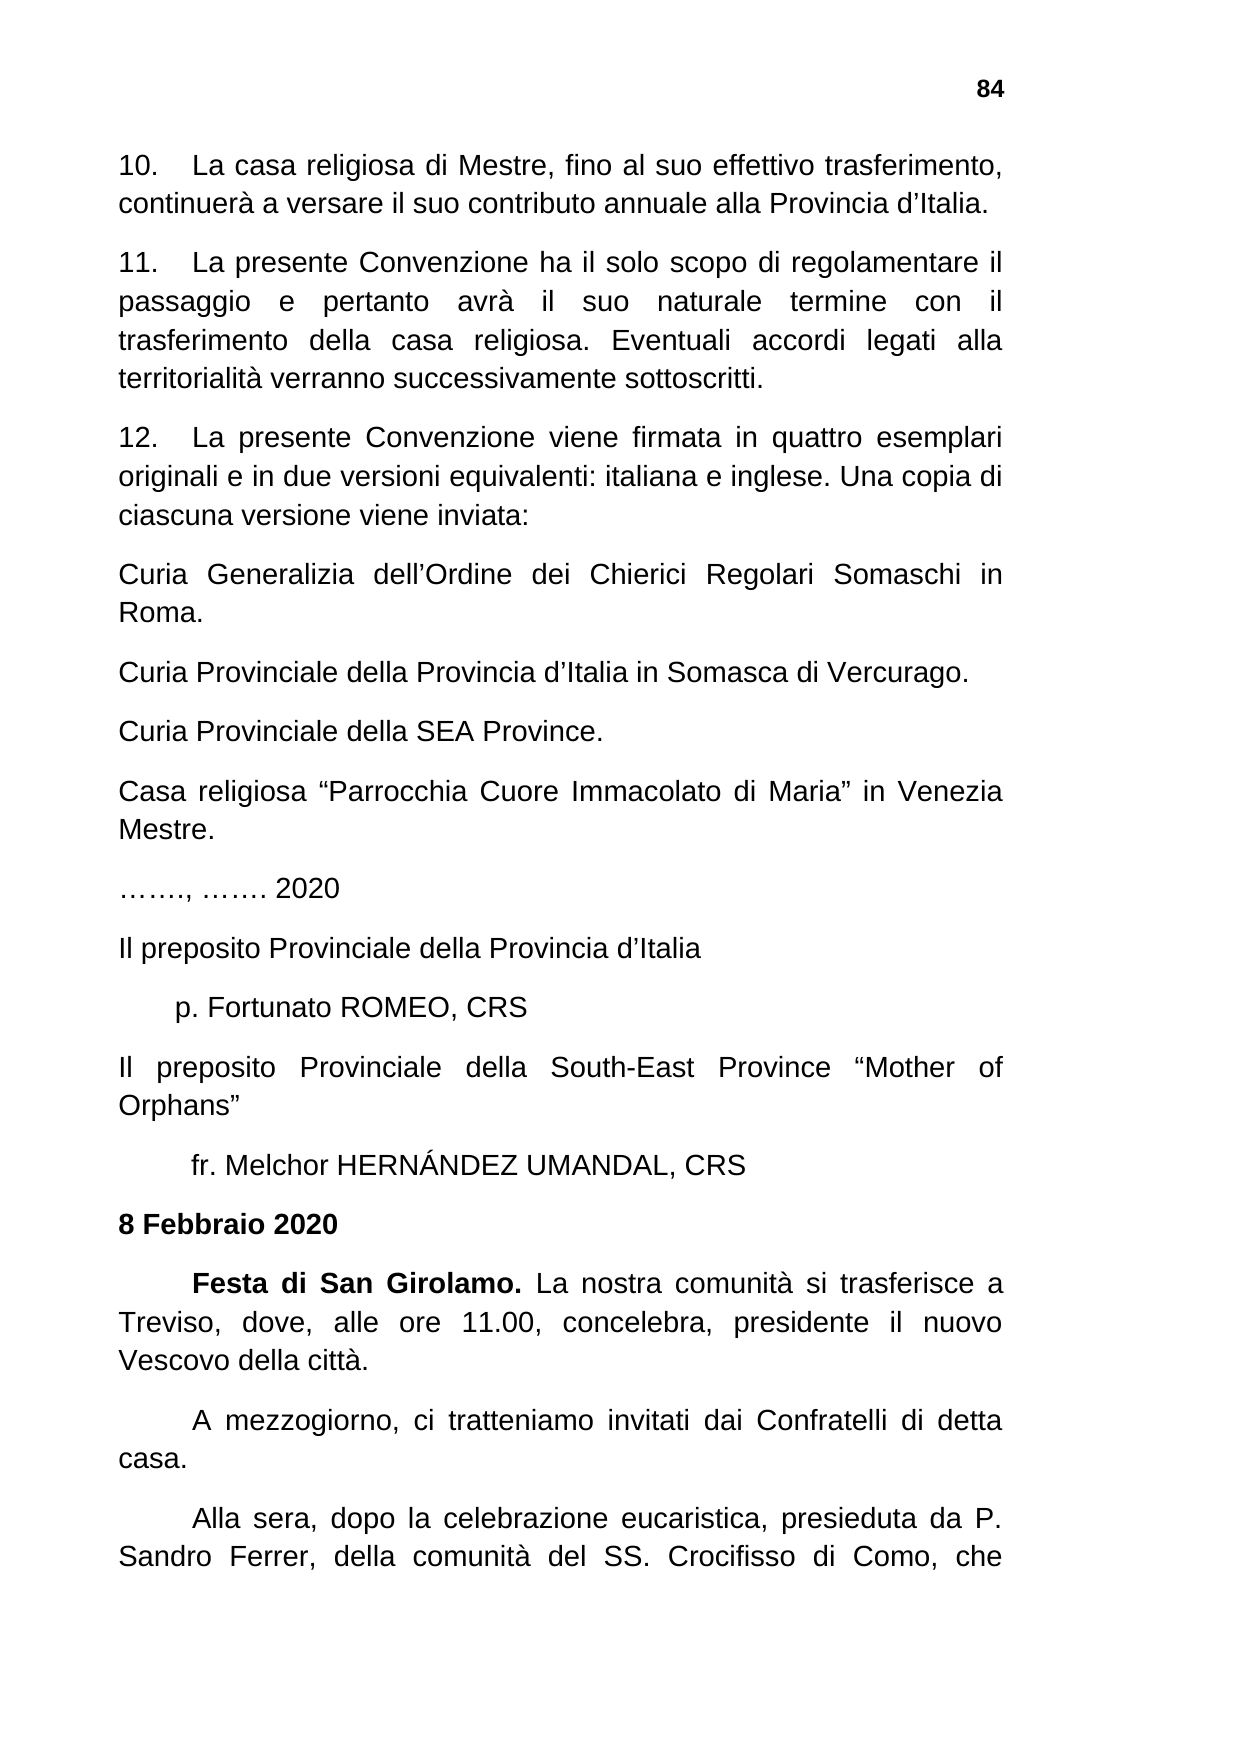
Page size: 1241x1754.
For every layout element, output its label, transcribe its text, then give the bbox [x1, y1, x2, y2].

text Curia Generalizia dell’Ordine dei Chierici Regolari Somaschi in Roma. [118, 557, 1004, 629]
text Curia Provinciale della SEA Province. [118, 714, 1004, 748]
text Casa religiosa “Parrocchia Cuore Immacolato di Maria” in Venezia Mestre. [118, 774, 1004, 846]
text fr. Melchor HERNÁNDEZ UMANDAL, CRS [118, 1148, 1004, 1181]
text Curia Provinciale della Provincia d’Italia in Somasca di Vercurago. [118, 655, 1004, 688]
text Il preposito Provinciale della South-East Province “Mother of Orphans” [118, 1050, 1004, 1122]
text 11. La presente Convenzione ha il solo scopo di regolamentare il passaggio e pertanto avrà il suo naturale termine con il trasferimento della casa religiosa. Eventuali accordi legati alla territorialità verranno successivamente sottoscritti. [118, 246, 1004, 395]
text 10. La casa religiosa di Mestre, fino al suo effettivo trasferimento, continuerà a versare il suo contributo annuale alla Provincia d’Italia. [118, 148, 1004, 220]
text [118, 1501, 1004, 1573]
text Il preposito Provinciale della Provincia d’Italia [118, 931, 1004, 964]
text 8 Febbraio 2020 [118, 1207, 1004, 1241]
text p. Fortunato ROMEO, CRS [118, 990, 1004, 1024]
text ……., ……. 2020 [118, 872, 1004, 905]
text 12. La presente Convenzione viene firmata in quattro esemplari originali e in due versioni equivalenti: italiana e inglese. Una copia di ciascuna versione viene inviata: [118, 421, 1004, 531]
text Festa di San Girolamo. La nostra comunità si trasferisce a Treviso, dove, alle ore 11.00, concelebra, presidente il nuovo Vescovo della città. [118, 1266, 1004, 1377]
text A mezzogiorno, ci tratteniamo invitati dai Confratelli di detta casa. [118, 1403, 1004, 1475]
